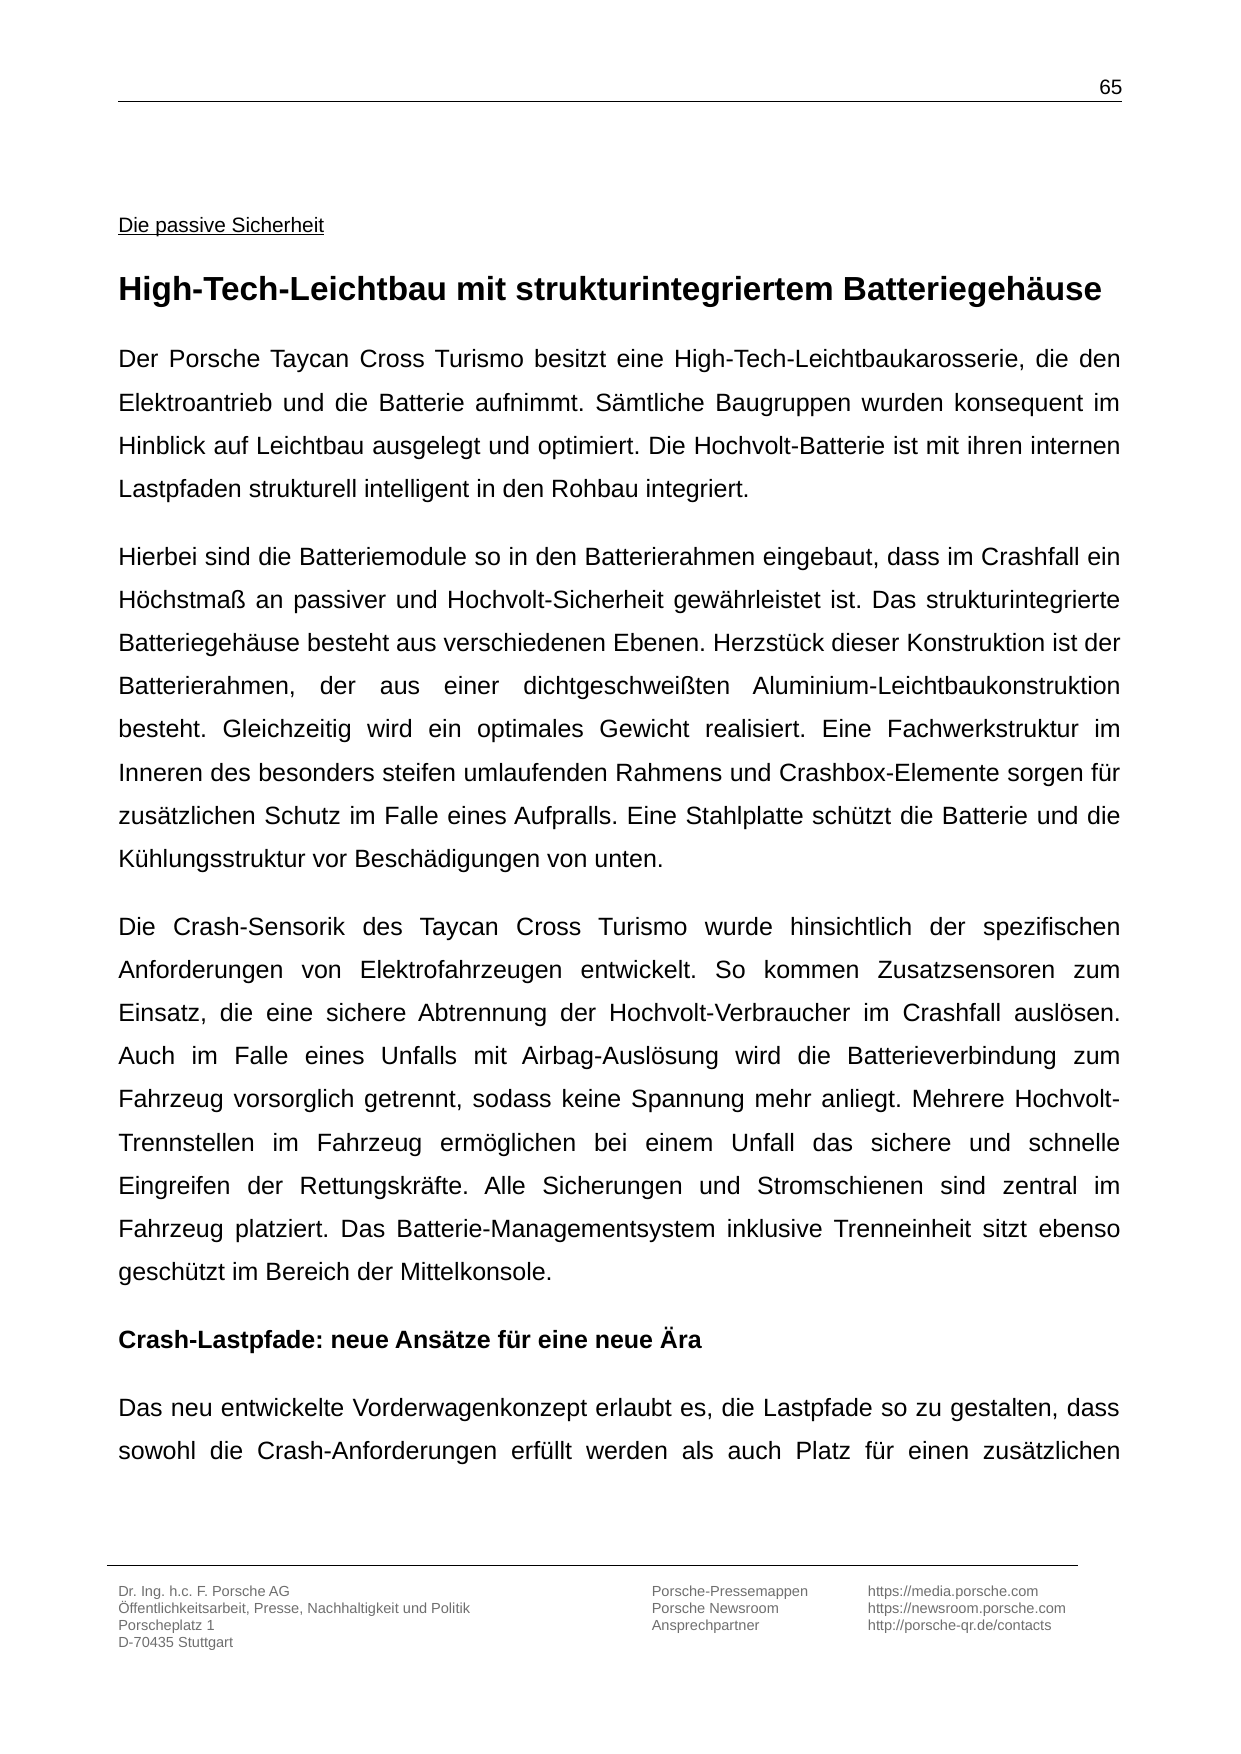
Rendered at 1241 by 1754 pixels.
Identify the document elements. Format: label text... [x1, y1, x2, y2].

text Der Porsche Taycan Cross Turismo besitzt eine High-Tech-Leichtbaukarosserie, die den Elektroantrieb und die Batterie aufnimmt. Sämtliche Baugruppen wurden konsequent im Hinblick auf Leichtbau ausgelegt und optimiert. Die Hochvolt-Batterie ist mit ihren internen Lastpfaden strukturell intelligent in den Rohbau integriert. [118, 344, 1122, 503]
text Crash-Lastpfade: neue Ansätze für eine neue Ära [118, 1325, 1122, 1354]
text Die Crash-Sensorik des Taycan Cross Turismo wurde hinsichtlich der spezifischen Anforderungen von Elektrofahrzeugen entwickelt. So kommen Zusatzsensoren zum Einsatz, die eine sichere Abtrennung der Hochvolt-Verbraucher im Crashfall auslösen. Auch im Falle eines Unfalls mit Airbag-Auslösung wird die Batterieverbindung zum Fahrzeug vorsorglich getrennt, sodass keine Spannung mehr anliegt. Mehrere Hochvolt-Trennstellen im Fahrzeug ermöglichen bei einem Unfall das sichere und schnelle Eingreifen der Rettungskräfte. Alle Sicherungen und Stromschienen sind zentral im Fahrzeug platziert. Das Batterie-Managementsystem inklusive Trenneinheit sitzt ebenso geschützt im Bereich der Mittelkonsole. [118, 912, 1122, 1286]
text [118, 1393, 1122, 1465]
text High-Tech-Leichtbau mit strukturintegriertem Batteriegehäuse [118, 268, 1122, 307]
text Hierbei sind die Batteriemodule so in den Batterierahmen eingebaut, dass im Crashfall ein Höchstmaß an passiver und Hochvolt-Sicherheit gewährleistet ist. Das strukturintegrierte Batteriegehäuse besteht aus verschiedenen Ebenen. Herzstück dieser Konstruktion ist der Batterierahmen, der aus einer dichtgeschweißten Aluminium-Leichtbaukonstruktion besteht. Gleichzeitig wird ein optimales Gewicht realisiert. Eine Fachwerkstruktur im Inneren des besonders steifen umlaufenden Rahmens und Crashbox-Elemente sorgen für zusätzlichen Schutz im Falle eines Aufpralls. Eine Stahlplatte schützt die Batterie und die Kühlungsstruktur vor Beschädigungen von unten. [118, 542, 1122, 873]
title Die passive Sicherheit [118, 213, 1122, 237]
